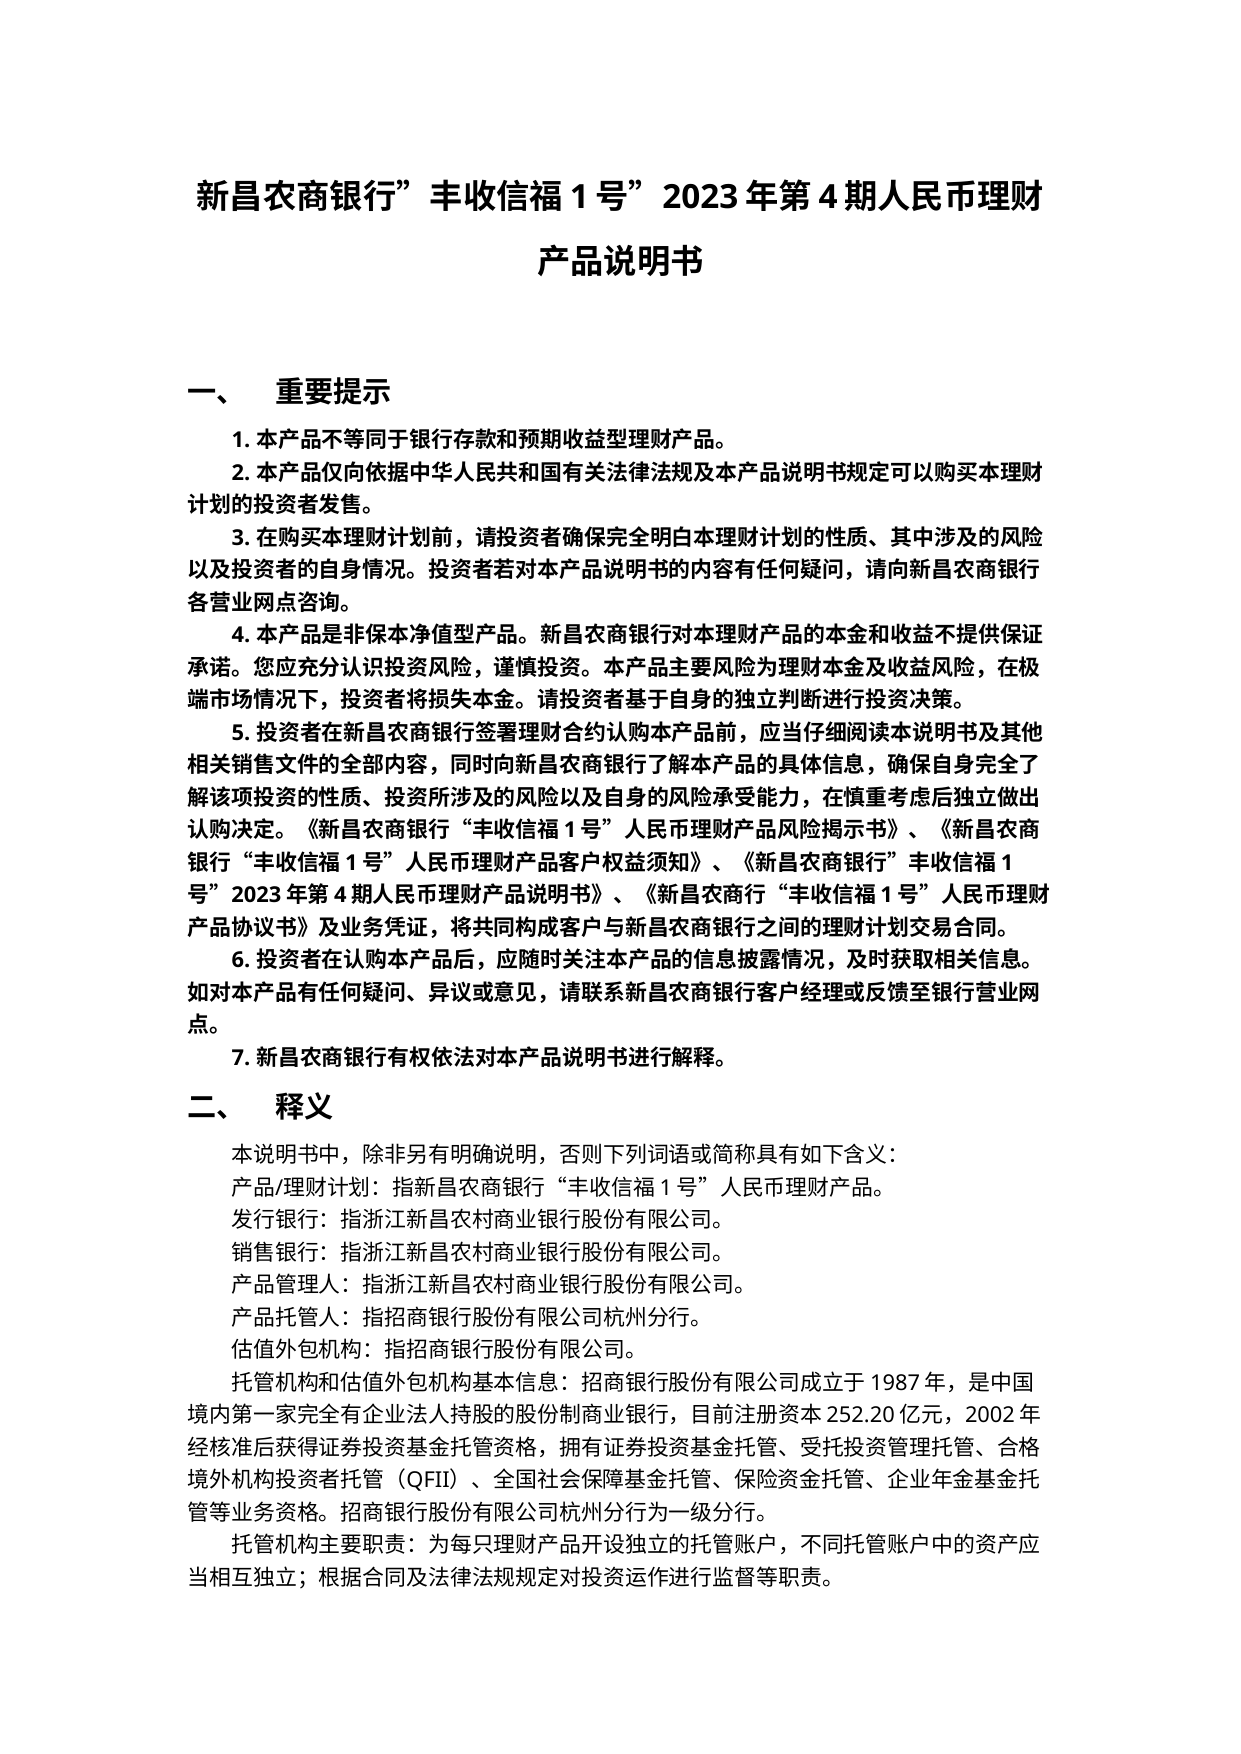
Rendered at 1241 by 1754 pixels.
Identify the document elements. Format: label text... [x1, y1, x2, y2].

text 2. 本产品仅向依据中华人民共和国有关法律法规及本产品说明书规定可以购买本理财计划的投资者发售。 [187, 454, 1053, 519]
text 新昌农商银行”丰收信福1号”2023年第4期人民币理财产品说明书 [187, 162, 1053, 292]
subtitle 释义 [187, 1072, 1053, 1137]
text 3. 在购买本理财计划前，请投资者确保完全明白本理财计划的性质、其中涉及的风险以及投资者的自身情况。投资者若对本产品说明书的内容有任何疑问，请向新昌农商银行各营业网点咨询。 [187, 519, 1053, 617]
text 1. 本产品不等同于银行存款和预期收益型理财产品。 [187, 422, 1053, 454]
text 托管机构和估值外包机构基本信息：招商银行股份有限公司成立于1987年，是中国境内第一家完全有企业法人持股的股份制商业银行，目前注册资本252.20亿元，2002年经核准后获得证券投资基金托管资格，拥有证券投资基金托管、受托投资管理托管、合格境外机构投资者托管（QFII）、全国社会保障基金托管、保险资金托管、企业年金基金托管等业务资格。招商银行股份有限公司杭州分行为一级分行。 [187, 1364, 1053, 1527]
text 产品托管人：指招商银行股份有限公司杭州分行。 [187, 1299, 1053, 1332]
text 销售银行：指浙江新昌农村商业银行股份有限公司。 [187, 1234, 1053, 1267]
text 7. 新昌农商银行有权依法对本产品说明书进行解释。 [187, 1039, 1053, 1072]
subtitle 重要提示 [187, 357, 1053, 422]
text 估值外包机构：指招商银行股份有限公司。 [187, 1332, 1053, 1364]
text 6. 投资者在认购本产品后，应随时关注本产品的信息披露情况，及时获取相关信息。如对本产品有任何疑问、异议或意见，请联系新昌农商银行客户经理或反馈至银行营业网点。 [187, 942, 1053, 1039]
text 产品管理人：指浙江新昌农村商业银行股份有限公司。 [187, 1267, 1053, 1299]
text 5. 投资者在新昌农商银行签署理财合约认购本产品前，应当仔细阅读本说明书及其他相关销售文件的全部内容，同时向新昌农商银行了解本产品的具体信息，确保自身完全了解该项投资的性质、投资所涉及的风险以及自身的风险承受能力，在慎重考虑后独立做出认购决定。《新昌农商银行“丰收信福1号”人民币理财产品风险揭示书》、《新昌农商银行“丰收信福1号”人民币理财产品客户权益须知》、《新昌农商银行”丰收信福1号”2023年第4期人民币理财产品说明书》、《新昌农商行“丰收信福1号”人民币理财产品协议书》及业务凭证，将共同构成客户与新昌农商银行之间的理财计划交易合同。 [187, 714, 1053, 942]
text 4. 本产品是非保本净值型产品。新昌农商银行对本理财产品的本金和收益不提供保证承诺。您应充分认识投资风险，谨慎投资。本产品主要风险为理财本金及收益风险，在极端市场情况下，投资者将损失本金。请投资者基于自身的独立判断进行投资决策。 [187, 617, 1053, 714]
text 发行银行：指浙江新昌农村商业银行股份有限公司。 [187, 1202, 1053, 1234]
text 托管机构主要职责：为每只理财产品开设独立的托管账户，不同托管账户中的资产应当相互独立；根据合同及法律法规规定对投资运作进行监督等职责。 [187, 1527, 1053, 1592]
text 产品/理财计划：指新昌农商银行“丰收信福1号”人民币理财产品。 [187, 1169, 1053, 1202]
text 本说明书中，除非另有明确说明，否则下列词语或简称具有如下含义： [187, 1137, 1053, 1169]
